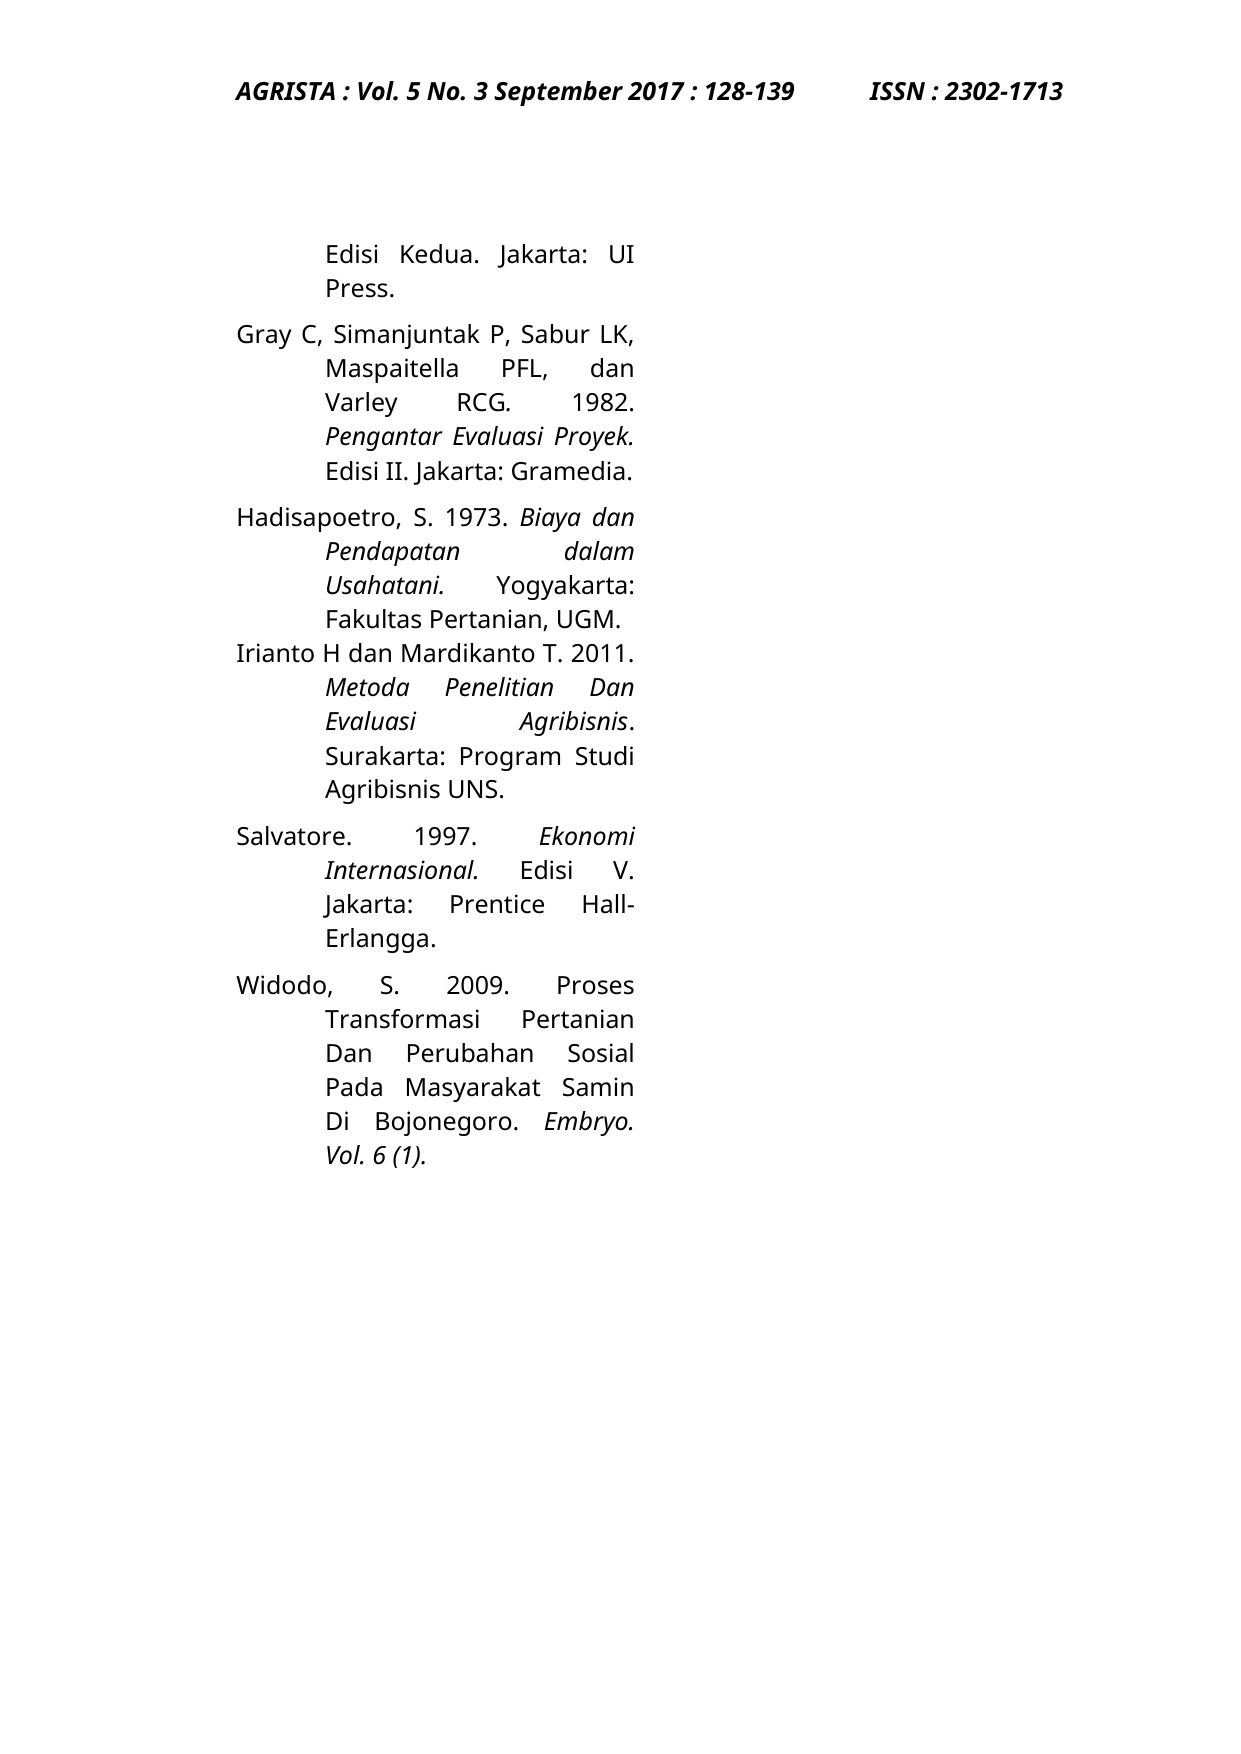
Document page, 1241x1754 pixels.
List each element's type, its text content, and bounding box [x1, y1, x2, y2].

text Irianto H dan Mardikanto T. 2011. Metoda Penelitian Dan Evaluasi Agribisnis. Surakarta: Program Studi Agribisnis UNS. [236, 636, 635, 806]
text Hadisapoetro, S. 1973. Biaya dan Pendapatan dalam Usahatani. Yogyakarta: Fakultas Pertanian, UGM. [236, 500, 635, 636]
text Salvatore. 1997. Ekonomi Internasional. Edisi V. Jakarta: Prentice Hall- Erlangga. [236, 819, 635, 955]
text Widodo, S. 2009. Proses Transformasi Pertanian Dan Perubahan Sosial Pada Masyarakat Samin Di Bojonegoro. Embryo. Vol. 6 (1). [236, 967, 635, 1172]
text Gray C, Simanjuntak P, Sabur LK, Maspaitella PFL, dan Varley RCG. 1982. Pengantar Evaluasi Proyek. Edisi II. Jakarta: Gramedia. [236, 317, 635, 487]
text Gittinger. 1986. Analisa Ekonomi Proyek-Proyek Pertanian Edisi Kedua. Jakarta: UI Press. [236, 236, 635, 304]
